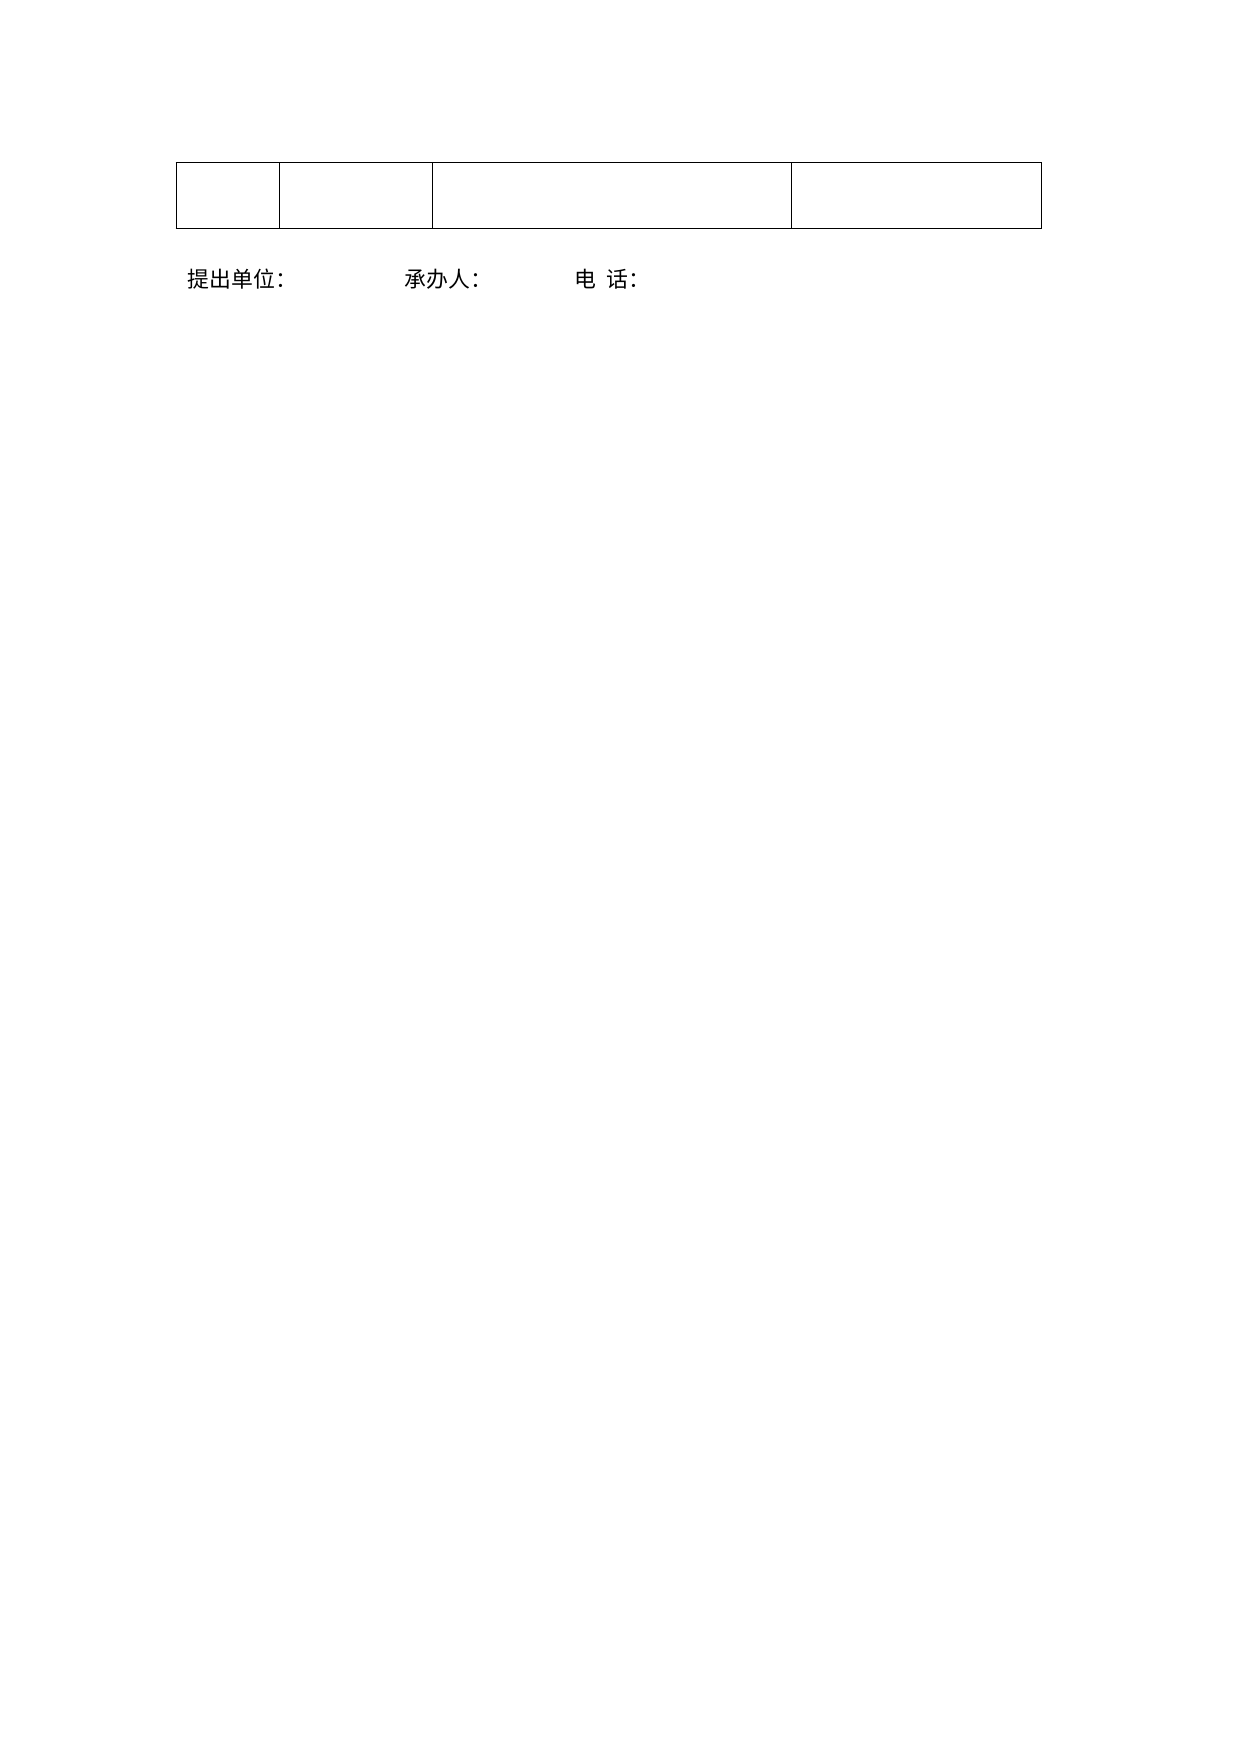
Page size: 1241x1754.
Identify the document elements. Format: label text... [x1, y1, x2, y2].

table_cell [792, 163, 1041, 228]
table_cell [280, 163, 432, 228]
table_cell [433, 163, 791, 228]
table_cell [177, 163, 279, 228]
text 提出单位： 承办人： 电 话： [187, 262, 1053, 294]
